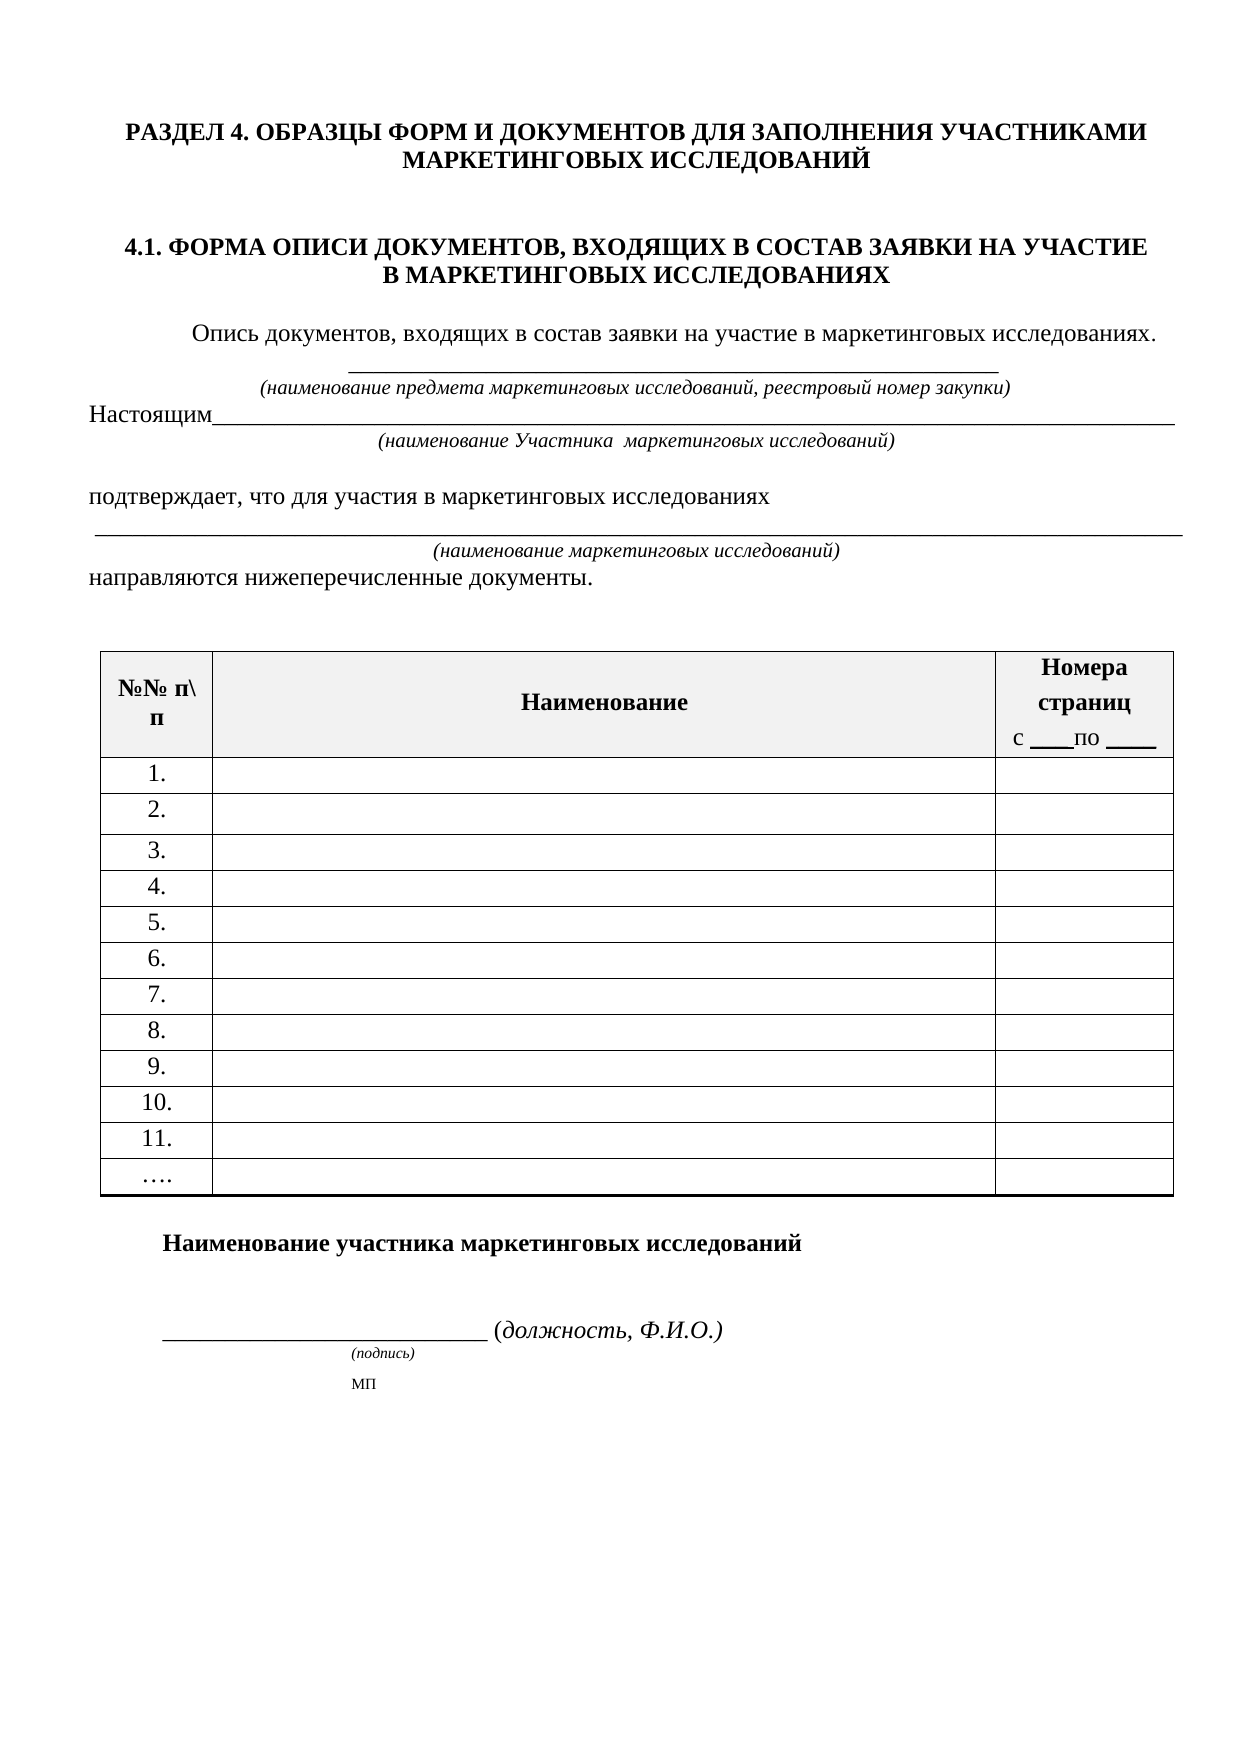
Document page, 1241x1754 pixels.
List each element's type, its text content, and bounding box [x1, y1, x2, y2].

table_cell [996, 1087, 1173, 1122]
text Настоящим_____________________________________________________________________________ [89, 399, 1184, 428]
table_cell [996, 907, 1173, 942]
text направляются нижеперечисленные документы. [89, 562, 1184, 591]
table_cell 10. [101, 1087, 212, 1122]
table_header Номера страниц с ___ по ____ [996, 652, 1173, 757]
table_cell [213, 943, 995, 978]
table_cell 4. [101, 871, 212, 906]
table_cell [213, 1123, 995, 1158]
subtitle 4.1. ФОРМА ОПИСИ ДОКУМЕНТОВ, ВХОДЯЩИХ В СОСТАВ ЗАЯВКИ НА УЧАСТИЕ [89, 232, 1184, 260]
subtitle РАЗДЕЛ 4. ОБРАЗЦЫ ФОРМ И ДОКУМЕНТОВ ДЛЯ ЗАПОЛНЕНИЯ УЧАСТНИКАМИ МАРКЕТИНГОВЫХ ИССЛЕДОВАНИЙ [89, 117, 1184, 174]
subtitle В МАРКЕТИНГОВЫХ ИССЛЕДОВАНИЯХ [89, 260, 1184, 289]
text __________________________ (должность, Ф.И.О.) [89, 1315, 1184, 1343]
text (наименование предмета маркетинговых исследований, реестровый номер закупки) [89, 375, 1184, 399]
table_cell [996, 1159, 1173, 1194]
table_cell 7. [101, 979, 212, 1014]
table_cell [213, 871, 995, 906]
table_header Наименование [213, 652, 995, 757]
table_cell [996, 1051, 1173, 1086]
text подтверждает, что для участия в маркетинговых исследованиях [89, 481, 1184, 510]
table_cell [213, 1087, 995, 1122]
table_cell 3. [101, 835, 212, 870]
text _______________________________________________________________________________________ [89, 510, 1184, 538]
table_cell [213, 979, 995, 1014]
table_cell 6. [101, 943, 212, 978]
table_cell [213, 1051, 995, 1086]
text Наименование участника маркетинговых исследований [89, 1228, 1184, 1257]
text Опись документов, входящих в состав заявки на участие в маркетинговых исследованиях. [89, 318, 1184, 347]
table_cell [213, 1015, 995, 1050]
text (подпись) [351, 1343, 1184, 1374]
table_cell 2. [101, 794, 212, 834]
table_cell 11. [101, 1123, 212, 1158]
table_cell …. [101, 1159, 212, 1194]
table_cell [996, 1123, 1173, 1158]
table_cell [996, 794, 1173, 834]
table_cell [996, 871, 1173, 906]
table_cell 8. [101, 1015, 212, 1050]
table_header №№ п\п [101, 652, 212, 757]
table_cell 1. [101, 758, 212, 793]
table_cell 5. [101, 907, 212, 942]
table_cell [213, 1159, 995, 1194]
table_cell [213, 794, 995, 834]
text (наименование маркетинговых исследований) [89, 538, 1184, 562]
table_cell [996, 943, 1173, 978]
table_cell [213, 907, 995, 942]
text (наименование Участника маркетинговых исследований) [89, 428, 1184, 452]
table_cell [213, 758, 995, 793]
table_cell [996, 1015, 1173, 1050]
table_cell 9. [101, 1051, 212, 1086]
table_cell [996, 758, 1173, 793]
table_cell [996, 835, 1173, 870]
text МП [351, 1374, 1184, 1406]
subtitle ____________________________________________________ [89, 347, 1184, 375]
table_cell [996, 979, 1173, 1014]
table_cell [213, 835, 995, 870]
